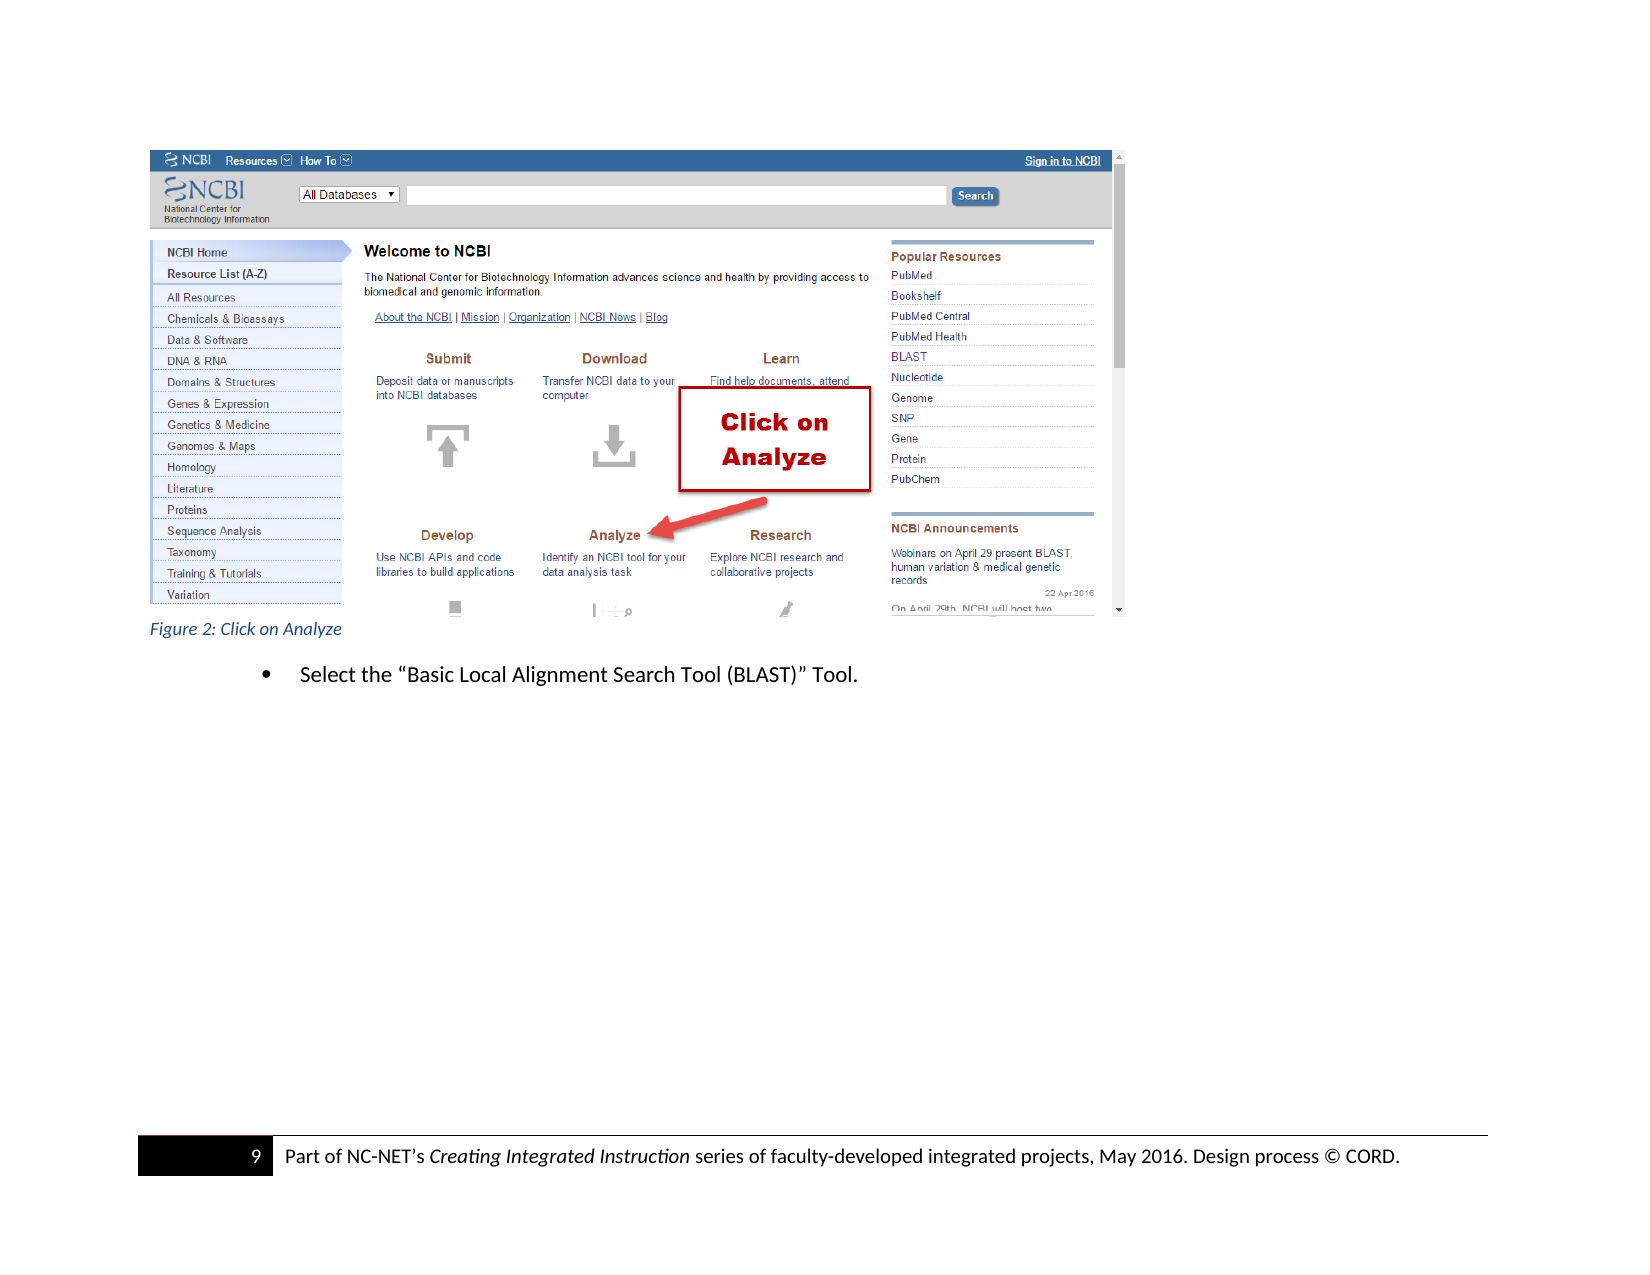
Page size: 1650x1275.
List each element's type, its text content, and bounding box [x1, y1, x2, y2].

list Select the “Basic Local Alignment Search Tool (BLAST)” Tool. [262, 660, 1500, 688]
picture [150, 150, 1125, 617]
